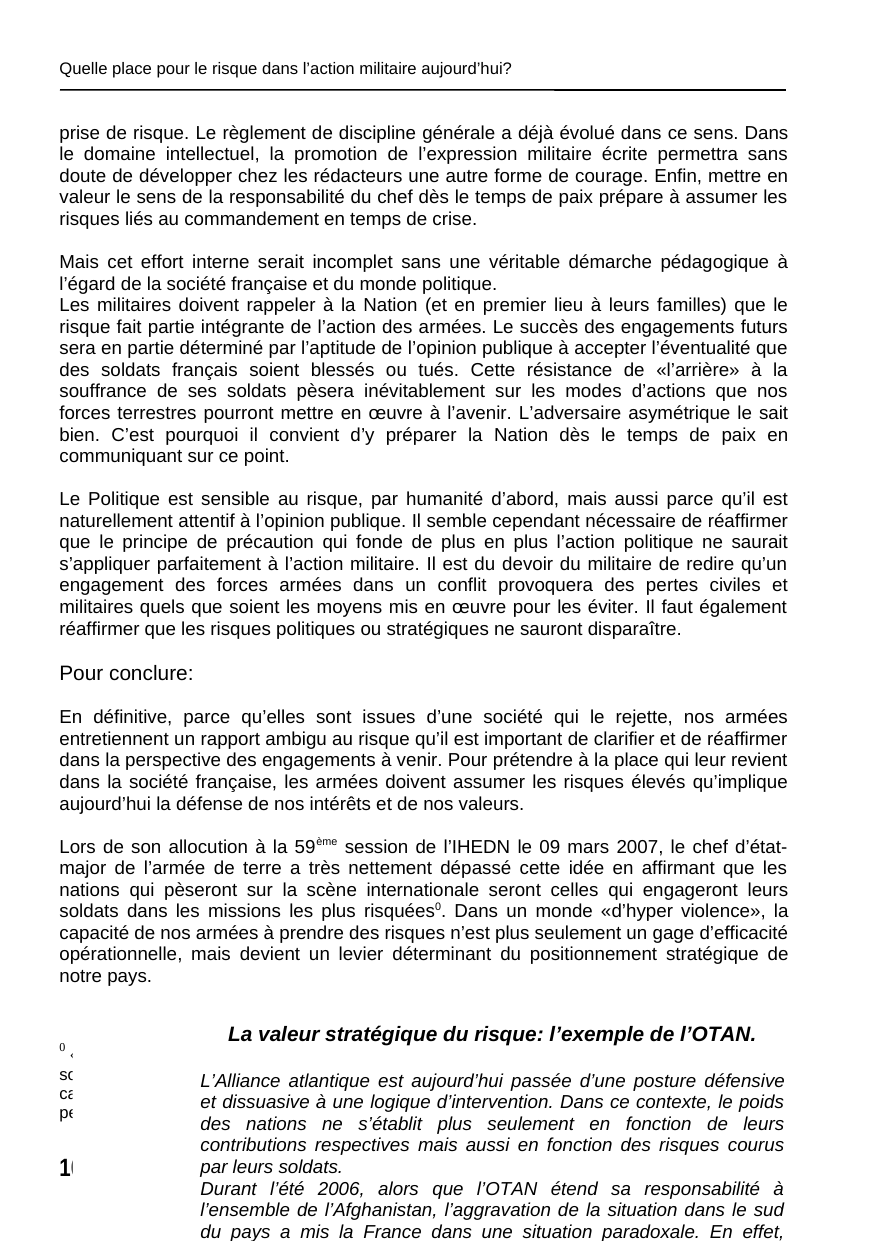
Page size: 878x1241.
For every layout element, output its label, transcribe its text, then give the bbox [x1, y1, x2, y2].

text Mais cet effort interne serait incomplet sans une véritable démarche pédagogique à l’égard de la société française et du monde politique. [59, 251, 788, 294]
text Lors de son allocution à la 59ème session de l’IHEDN le 09 mars 2007, le chef d’état-major de l’armée de terre a très nettement dépassé cette idée en affirmant que les nations qui pèseront sur la scène internationale seront celles qui engageront leurs soldats dans les missions les plus risquées. Dans un monde «d’hyper violence», la capacité de nos armées à prendre des risques n’est plus seulement un gage d’efficacité opérationnelle, mais devient un levier déterminant du positionnement stratégique de notre pays. [59, 835, 788, 986]
text En définitive, parce qu’elles sont issues d’une société qui le rejette, nos armées entretiennent un rapport ambigu au risque qu’il est important de clarifier et de réaffirmer dans la perspective des engagements à venir. Pour prétendre à la place qui leur revient dans la société française, les armées doivent assumer les risques élevés qu’implique aujourd’hui la défense de nos intérêts et de nos valeurs. [59, 706, 788, 814]
text Pour conclure: [59, 661, 788, 684]
text Le Politique est sensible au risque, par humanité d’abord, mais aussi parce qu’il est naturellement attentif à l’opinion publique. Il semble cependant nécessaire de réaffirmer que le principe de précaution qui fonde de plus en plus l’action politique ne saurait s’appliquer parfaitement à l’action militaire. Il est du devoir du militaire de redire qu’un engagement des forces armées dans un conflit provoquera des pertes civiles et militaires quels que soient les moyens mis en œuvre pour les éviter. Il faut également réaffirmer que les risques politiques ou stratégiques ne sauront disparaître. [59, 488, 788, 639]
text Les militaires doivent rappeler à la Nation (et en premier lieu à leurs familles) que le risque fait partie intégrante de l’action des armées. Le succès des engagements futurs sera en partie déterminé par l’aptitude de l’opinion publique à accepter l’éventualité que des soldats français soient blessés ou tués. Cette résistance de «l’arrière» à la souffrance de ses soldats pèsera inévitablement sur les modes d’actions que nos forces terrestres pourront mettre en œuvre à l’avenir. L’adversaire asymétrique le sait bien. C’est pourquoi il convient d’y préparer la Nation dès le temps de paix en communiquant sur ce point. [59, 294, 788, 466]
